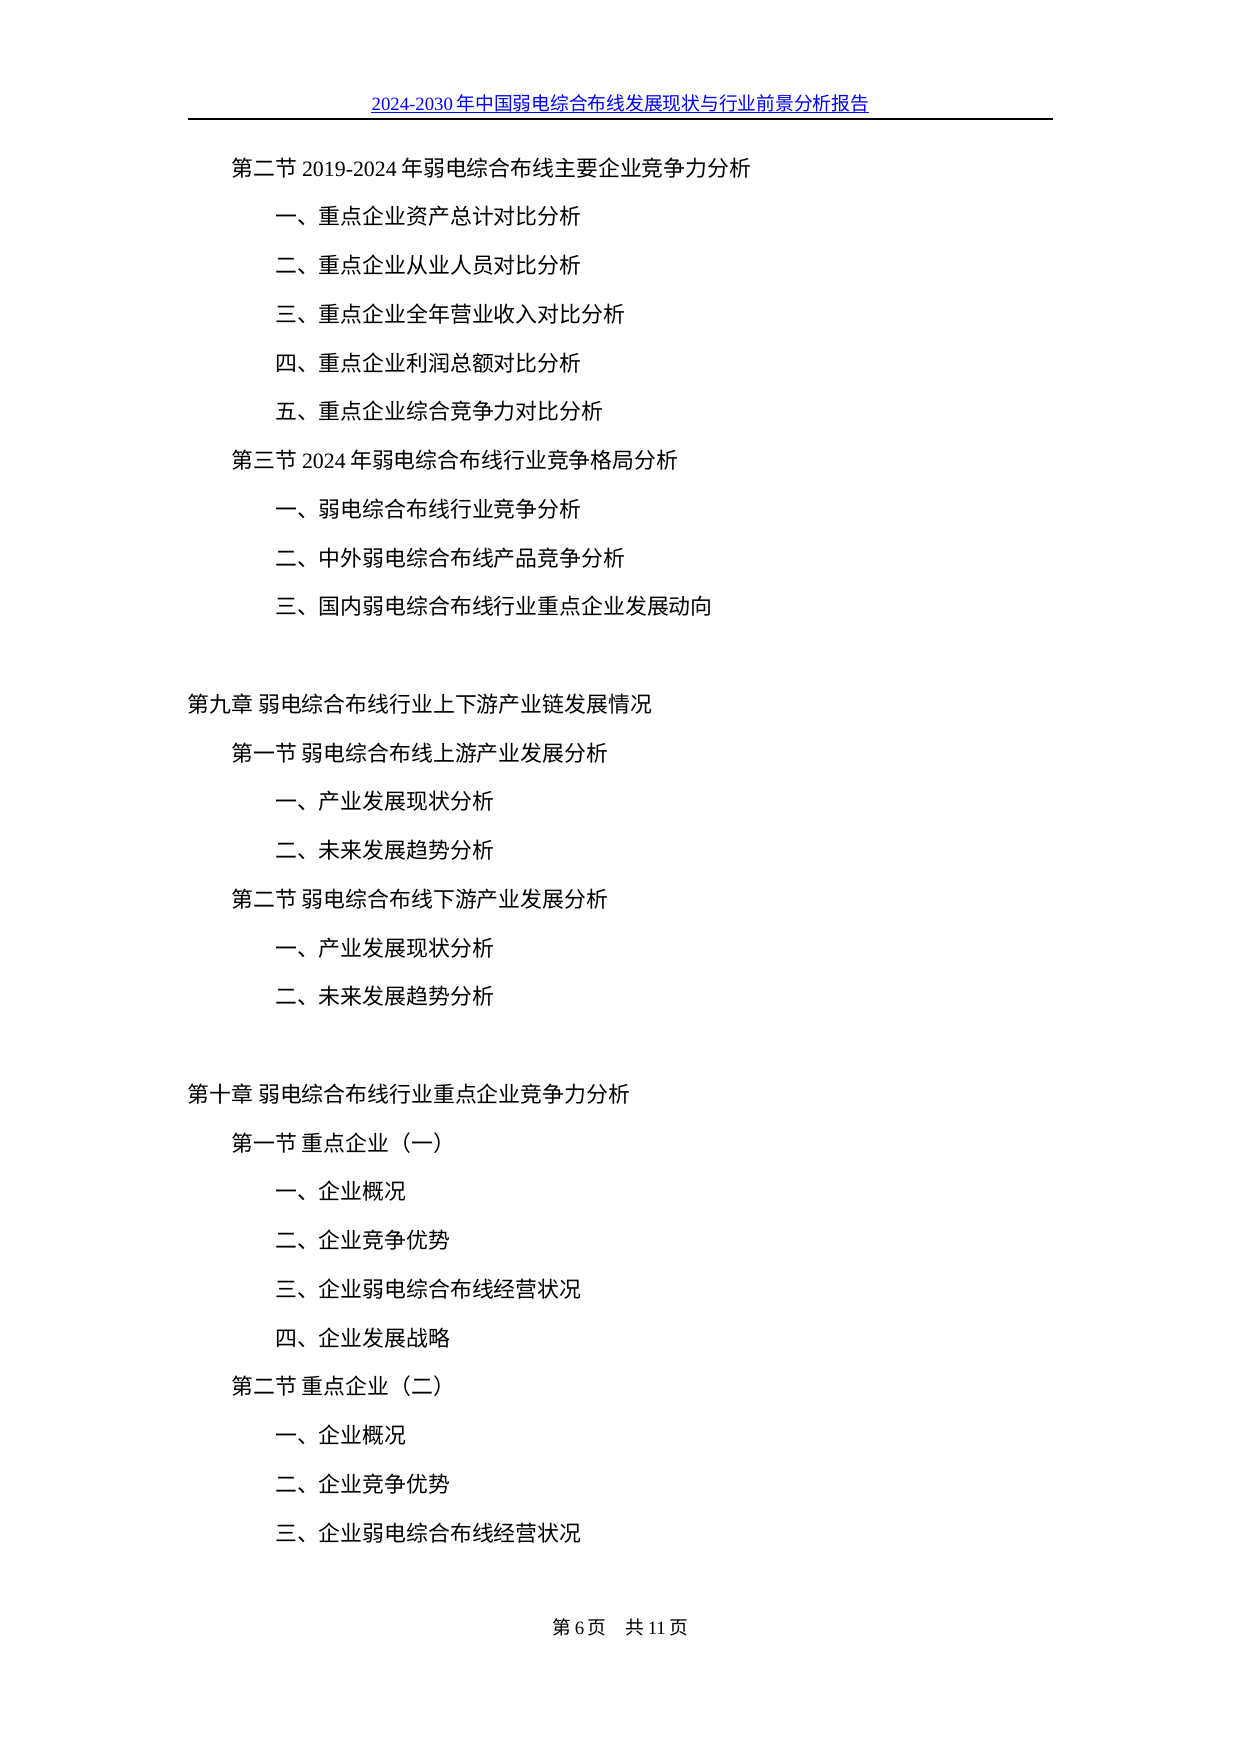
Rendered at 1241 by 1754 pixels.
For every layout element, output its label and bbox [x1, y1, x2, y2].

text [187, 150, 1053, 1548]
